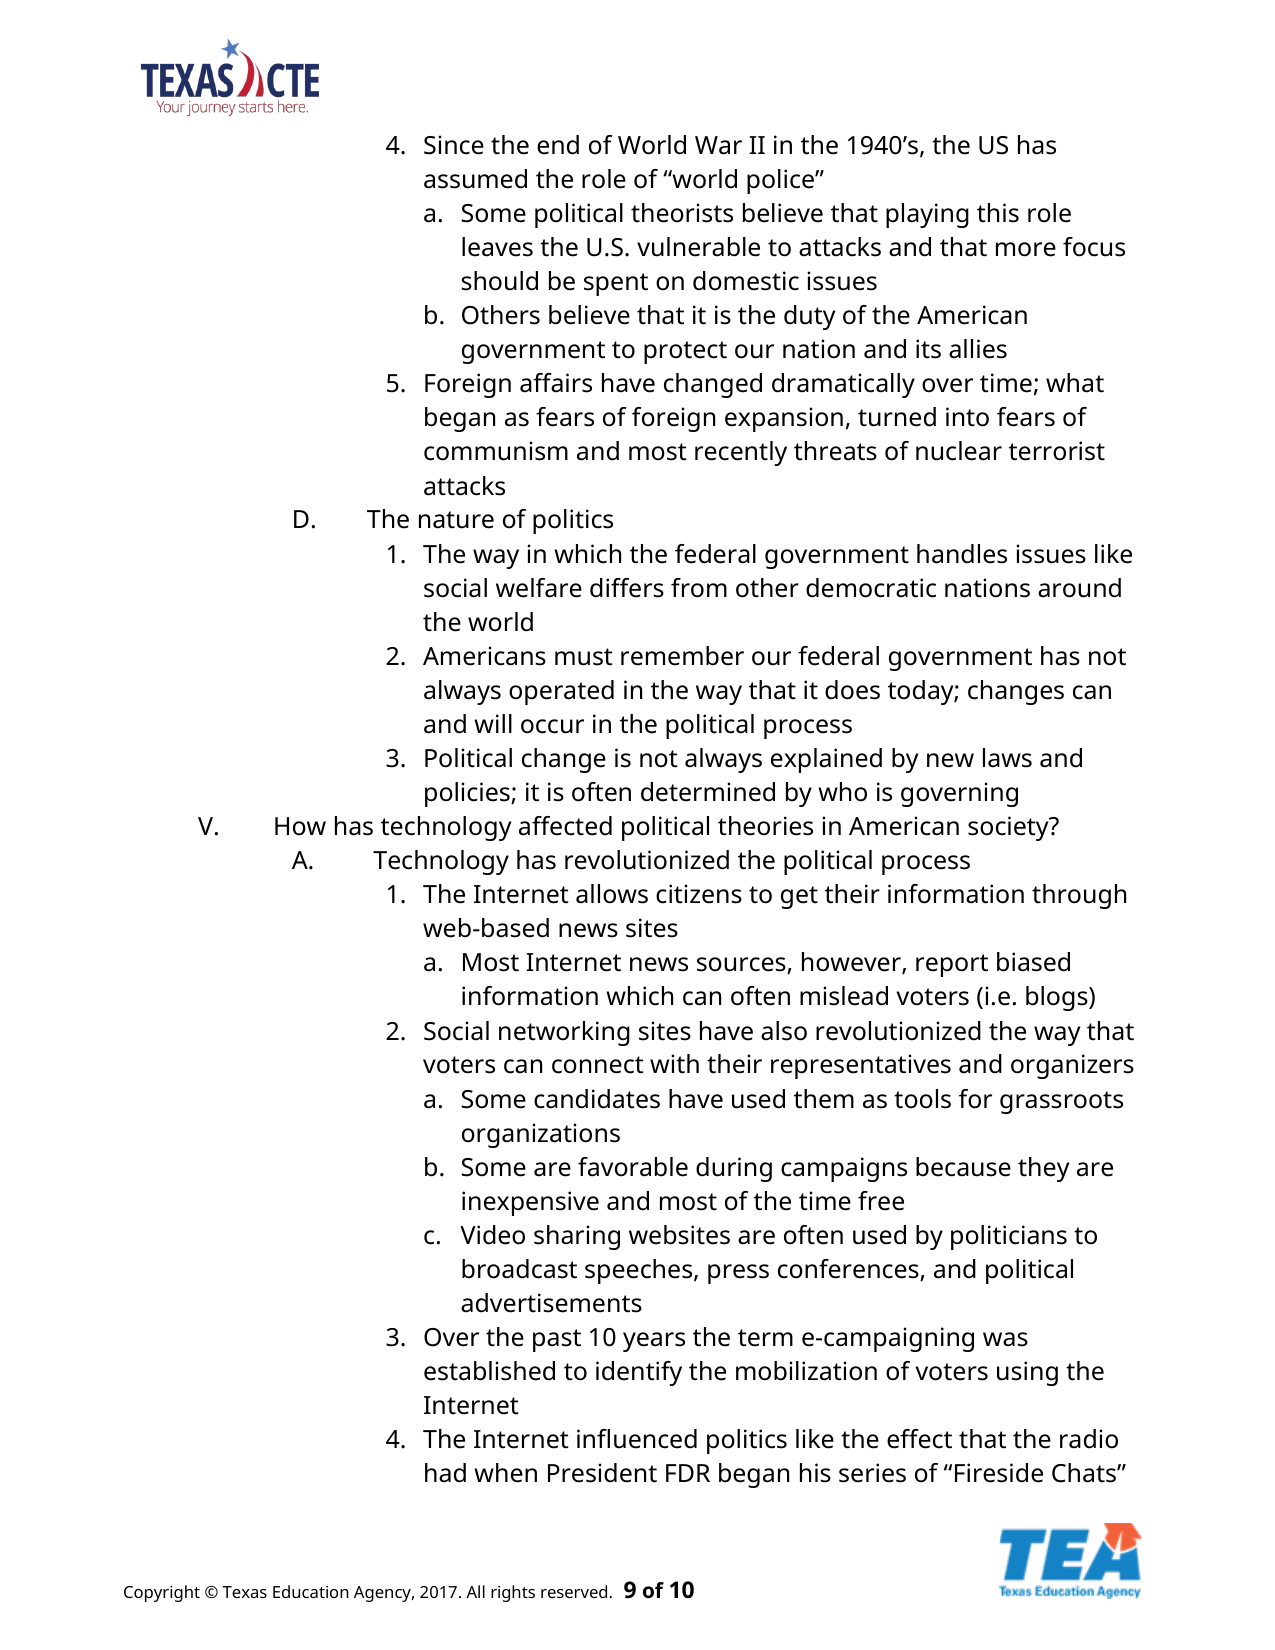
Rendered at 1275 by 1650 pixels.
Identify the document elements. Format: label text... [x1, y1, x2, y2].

list Over the past 10 years the term e-campaigning was established to identify the mobilization of voters using the Internet [385, 1320, 1152, 1422]
picture [999, 1523, 1142, 1599]
list The Internet influenced politics like the effect that the radio had when President FDR began his series of “Fireside Chats” [385, 1422, 1152, 1490]
picture [122, 28, 338, 127]
list Most Internet news sources, however, report biased information which can often mislead voters (i.e. blogs) [423, 945, 1152, 1013]
list Social networking sites have also revolutionized the way that voters can connect with their representatives and organizers [385, 1013, 1152, 1081]
list The Internet allows citizens to get their information through web-based news sites [385, 877, 1152, 945]
list Others believe that it is the duty of the American government to protect our nation and its allies [423, 298, 1152, 366]
list Foreign affairs have changed dramatically over time; what began as fears of foreign expansion, turned into fears of communism and most recently threats of nuclear terrorist attacks [385, 366, 1152, 502]
list Political change is not always explained by new laws and policies; it is often determined by who is governing [385, 741, 1152, 809]
list Since the end of World War II in the 1940’s, the US has assumed the role of “world police” [385, 127, 1152, 196]
list The nature of politics [292, 502, 1152, 536]
list Americans must remember our federal government has not always operated in the way that it does today; changes can and will occur in the political process [385, 638, 1152, 741]
list How has technology affected political theories in American society? [198, 809, 1152, 843]
list Video sharing websites are often used by politicians to broadcast speeches, press conferences, and political advertisements [423, 1217, 1152, 1320]
list Some political theorists believe that playing this role leaves the U.S. vulnerable to attacks and that more focus should be spent on domestic issues [423, 196, 1152, 298]
list The way in which the federal government handles issues like social welfare differs from other democratic nations around the world [385, 536, 1152, 638]
list Some candidates have used them as tools for grassroots organizations [423, 1081, 1152, 1149]
list Some are favorable during campaigns because they are inexpensive and most of the time free [423, 1149, 1152, 1217]
list Technology has revolutionized the political process [292, 843, 1152, 877]
